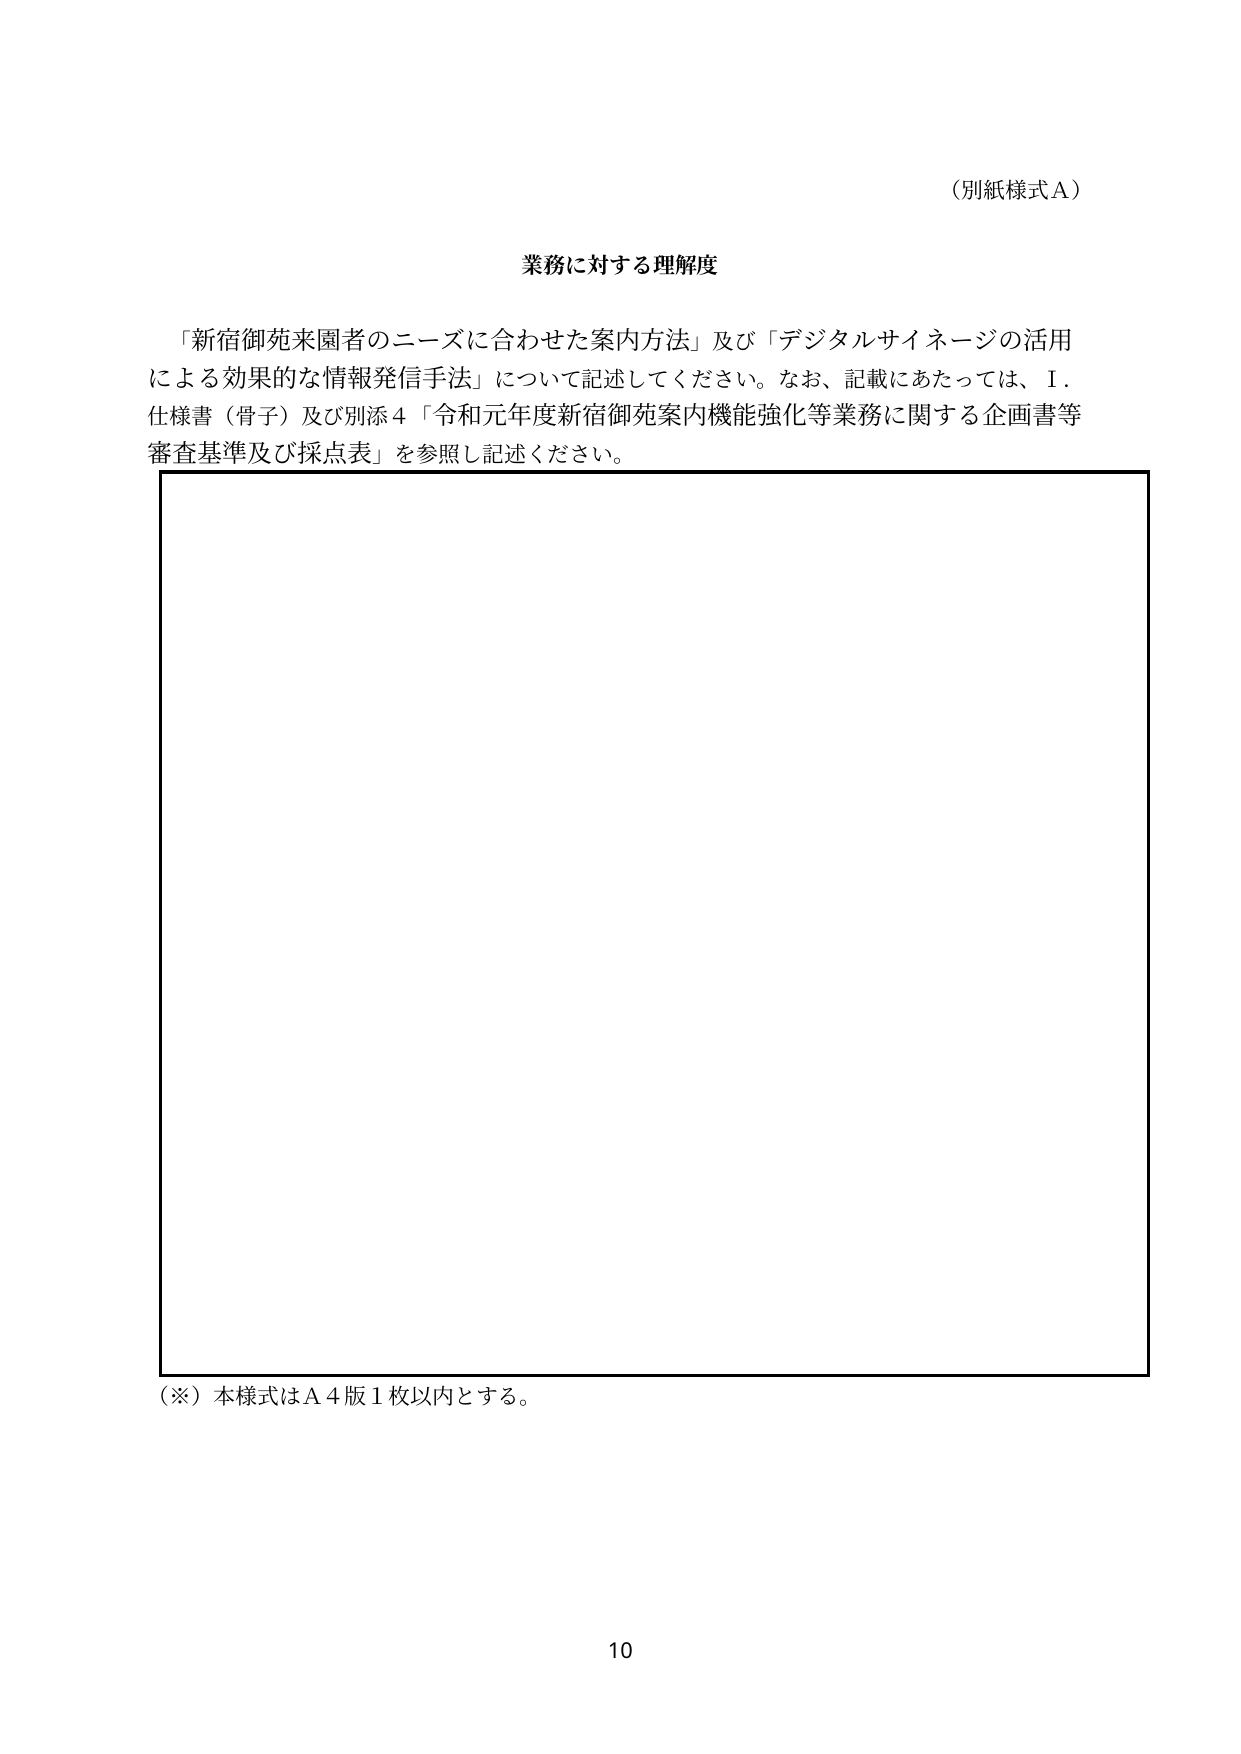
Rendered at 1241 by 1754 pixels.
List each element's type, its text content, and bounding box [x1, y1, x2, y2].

table_header [162, 474, 1147, 1373]
text （※）本様式はＡ４版１枚以内とする。 [148, 1377, 1092, 1414]
text （別紙様式Ａ） [148, 170, 1092, 208]
text 業務に対する理解度 [148, 245, 1092, 283]
text 「新宿御苑来園者のニーズに合わせた案内方法」及び「デジタルサイネージの活用による効果的な情報発信手法」について記述してください。なお、記載にあたっては、Ⅰ．仕様書（骨子）及び別添４「令和元年度新宿御苑案内機能強化等業務に関する企画書等審査基準及び採点表」を参照し記述ください。 [148, 320, 1092, 470]
